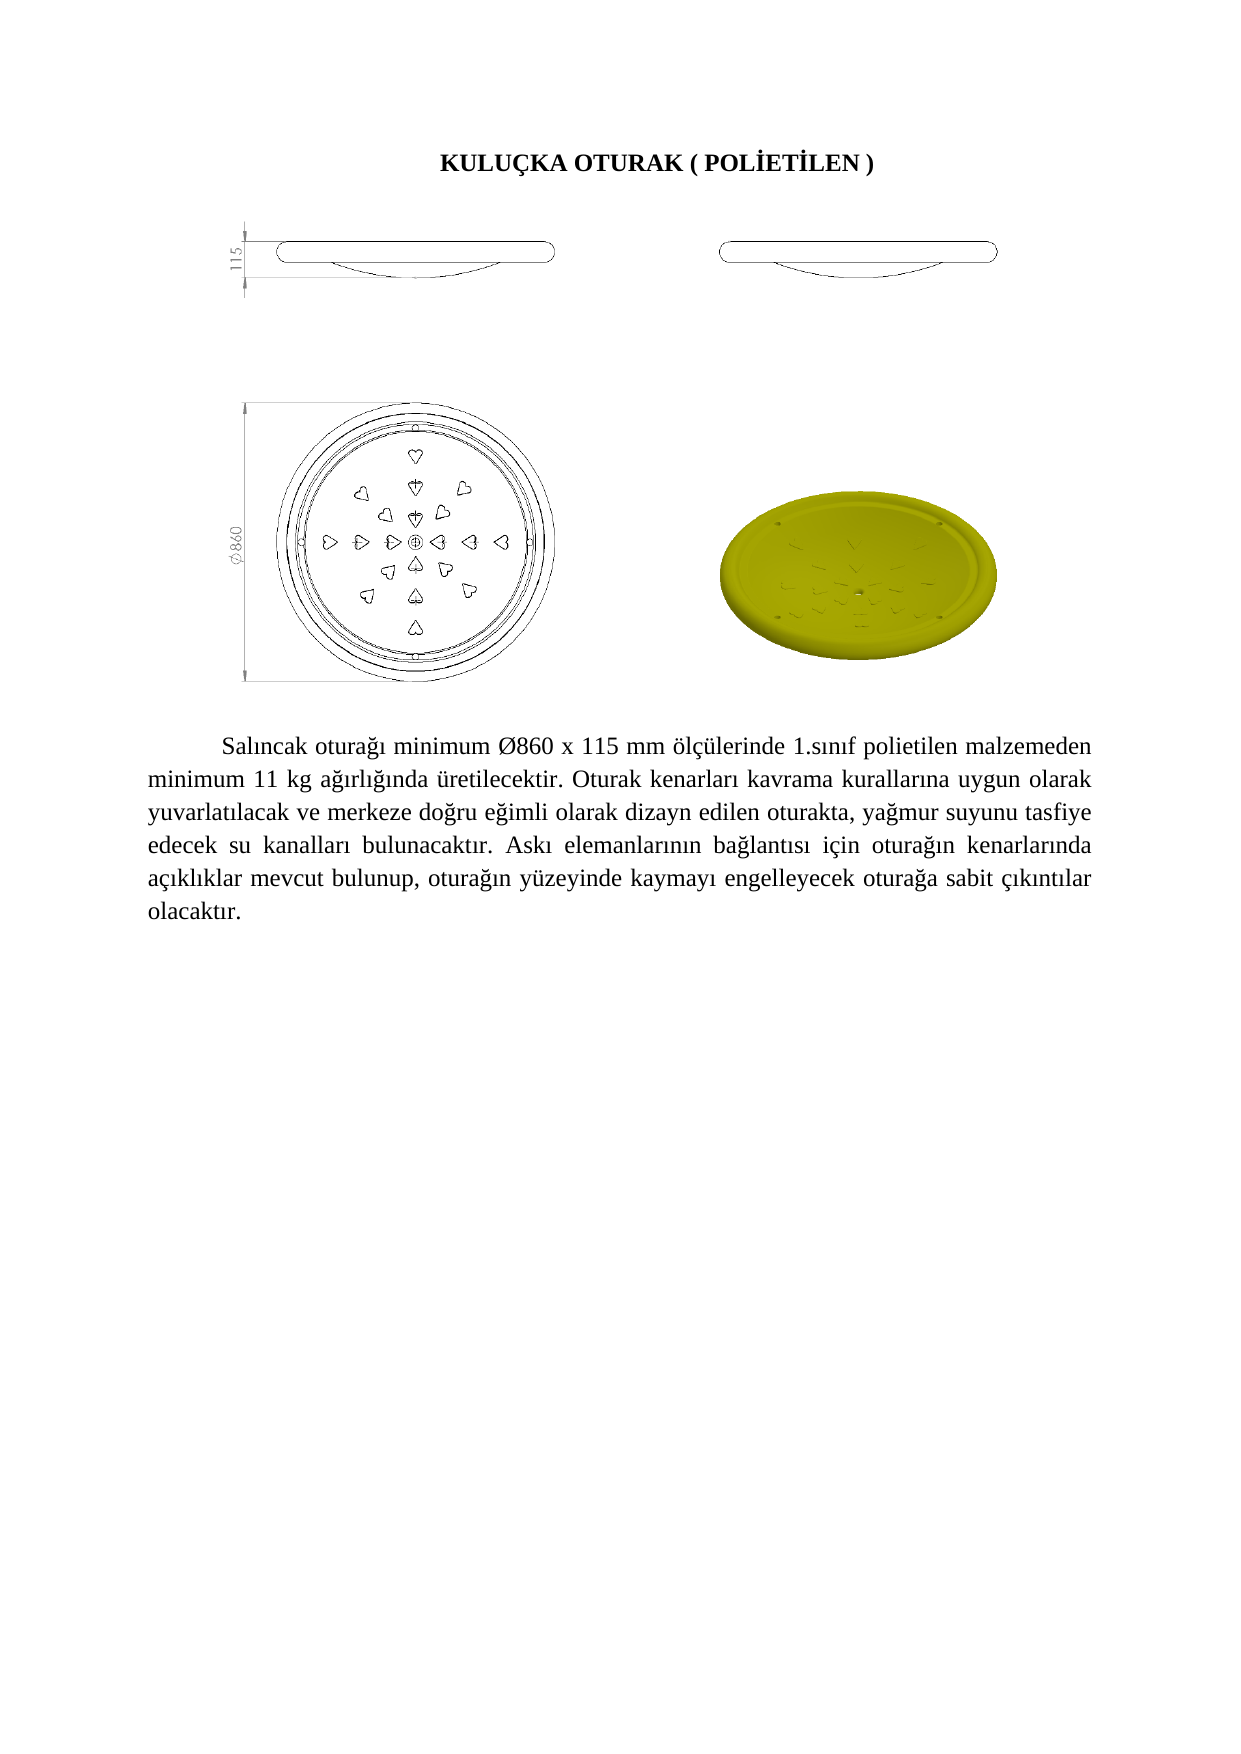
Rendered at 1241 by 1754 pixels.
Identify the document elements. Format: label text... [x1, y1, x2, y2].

picture [215, 201, 1025, 707]
text KULUÇKA OTURAK ( POLİETİLEN ) [148, 148, 1093, 176]
text Salıncak oturağı minimum Ø860 x 115 mm ölçülerinde 1.sınıf polietilen malzemeden minimum 11 kg ağırlığında üretilecektir. Oturak kenarları kavrama kurallarına uygun olarak yuvarlatılacak ve merkeze doğru eğimli olarak dizayn edilen oturakta, yağmur suyunu tasfiye edecek su kanalları bulunacaktır. Askı elemanlarının bağlantısı için oturağın kenarlarında açıklıklar mevcut bulunup, oturağın yüzeyinde kaymayı engelleyecek oturağa sabit çıkıntılar olacaktır. [148, 731, 1093, 925]
